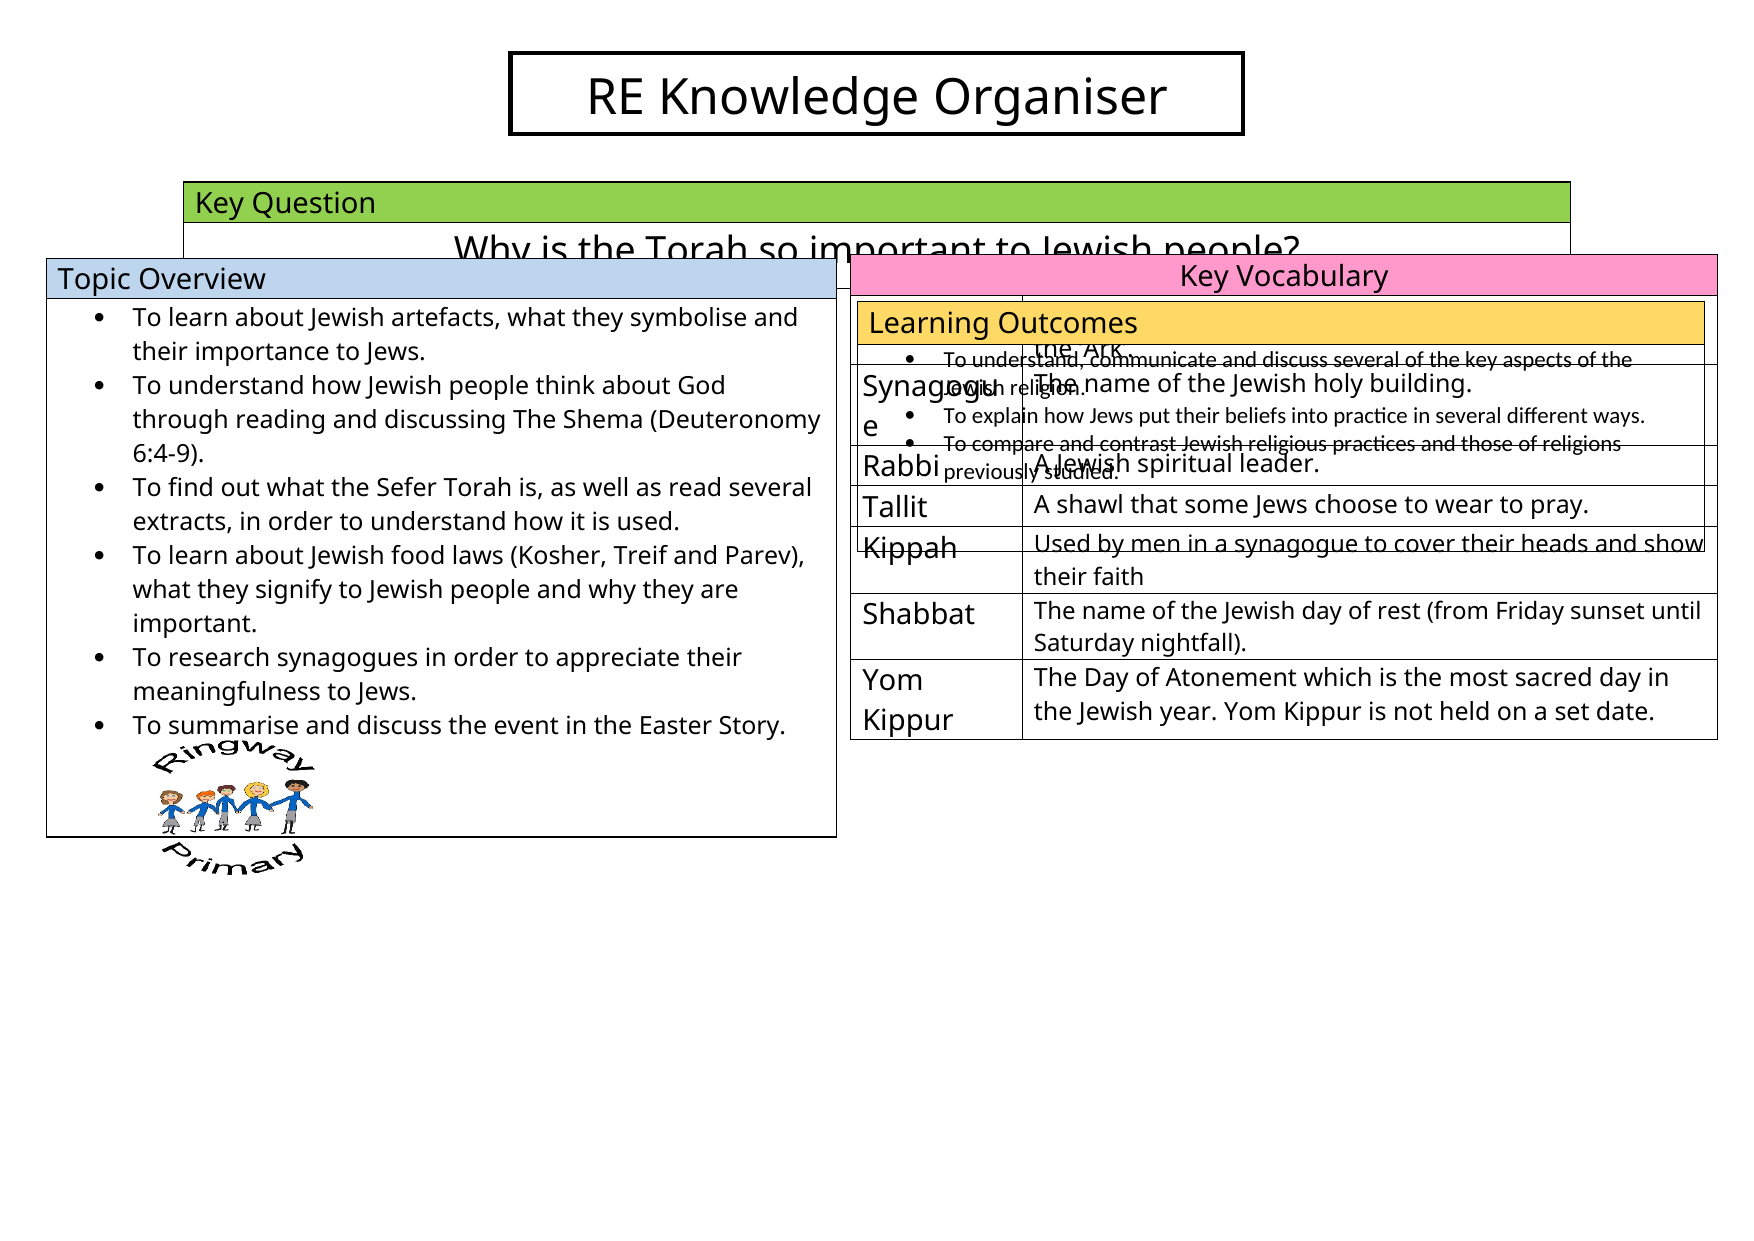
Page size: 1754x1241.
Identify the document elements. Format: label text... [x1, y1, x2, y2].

table_cell The Jewish holy books, kept in a special cupboard called the ‘Ark’. [1023, 296, 1717, 364]
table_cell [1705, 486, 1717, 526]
table_cell To understand, communicate and discuss several of the key aspects of the Jewish religion. To explain how Jews put their beliefs into practice in several different ways. To compare and contrast Jewish religious practices and those of religions previously studied. [858, 345, 1704, 551]
table_cell Kippah [851, 527, 1022, 592]
table_cell Yom Kippur [851, 660, 1022, 739]
table_header Key Vocabulary [851, 255, 1717, 295]
table_cell Shabbat [851, 594, 1022, 659]
table_cell Torah [851, 296, 1022, 364]
table_cell The Day of Atonement which is the most sacred day in the Jewish year. Yom Kippur is not held on a set date. [1023, 660, 1717, 739]
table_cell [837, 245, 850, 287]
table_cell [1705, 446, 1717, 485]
picture [150, 838, 319, 876]
table_header Key Question [184, 183, 1570, 222]
table_cell Why is the Torah so important to Jewish people? [184, 223, 1570, 258]
table_header Topic Overview [47, 259, 836, 298]
table_cell To learn about Jewish artefacts, what they symbolise and their importance to Jews. To understand how Jewish people think about God through reading and discussing The Shema (Deuteronomy 6:4-9). To find out what the Sefer Torah is, as well as read several extracts, in order to understand how it is used. To learn about Jewish food laws (Kosher, Treif and Parev), what they signify to Jewish people and why they are important. To research synagogues in order to appreciate their meaningfulness to Jews. To summarise and discuss the event in the Easter Story. [47, 299, 836, 836]
table_header Learning Outcomes [858, 302, 1704, 344]
table_cell Used by men in a synagogue to cover their heads and show their faith [1023, 527, 1717, 592]
table_cell The name of the Jewish day of rest (from Friday sunset until Saturday nightfall). [1023, 594, 1717, 659]
